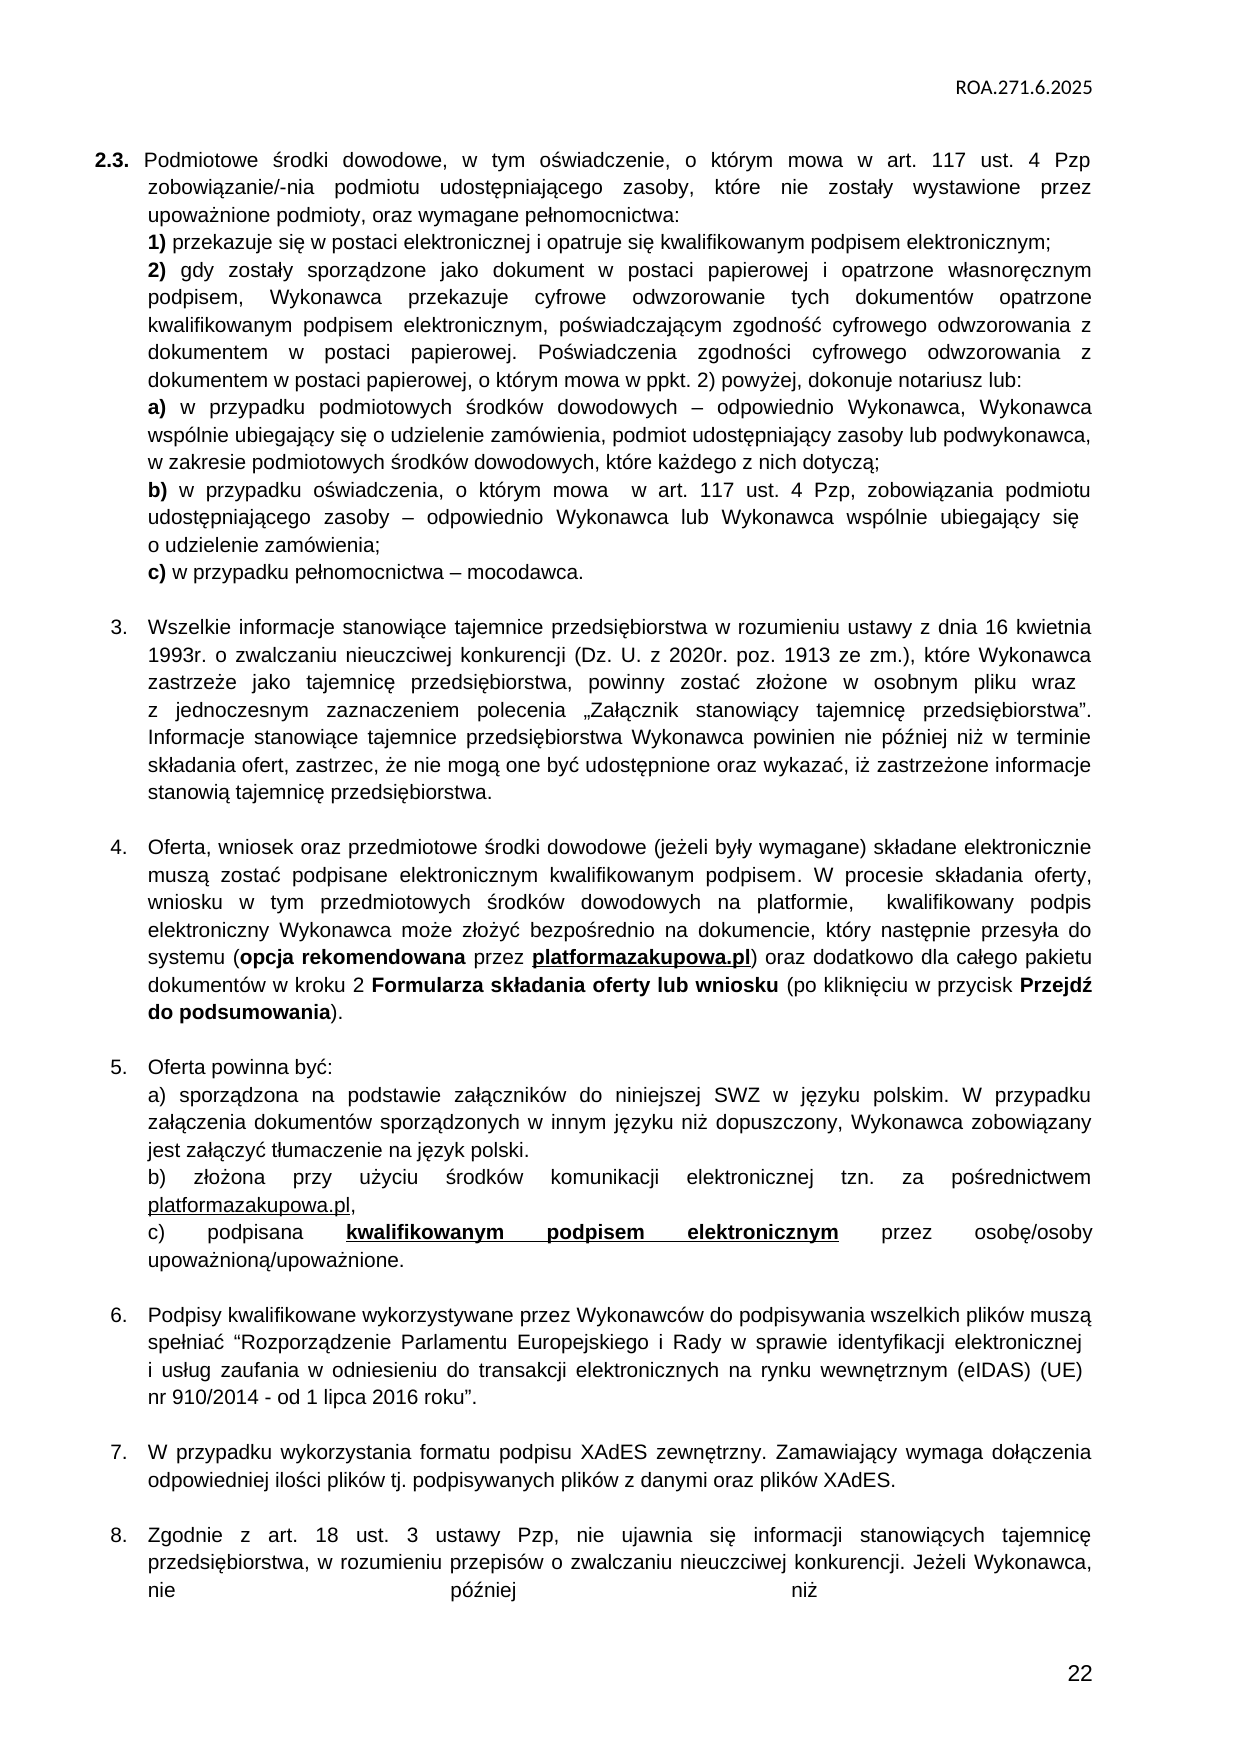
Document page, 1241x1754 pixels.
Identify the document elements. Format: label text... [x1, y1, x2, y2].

text c) podpisana kwalifikowanym podpisem elektronicznym przez osobę/osoby upoważnioną/upoważnione. [148, 1220, 1093, 1272]
list W przypadku wykorzystania formatu podpisu XAdES zewnętrzny. Zamawiający wymaga dołączenia odpowiedniej ilości plików tj. podpisywanych plików z danymi oraz plików XAdES. [110, 1440, 1093, 1492]
text 1) przekazuje się w postaci elektronicznej i opatruje się kwalifikowanym podpisem elektronicznym; [148, 230, 1093, 254]
text b) w przypadku oświadczenia, o którym mowa w art. 117 ust. 4 Pzp, zobowiązania podmiotu udostępniającego zasoby – odpowiednio Wykonawca lub Wykonawca wspólnie ubiegający się o udzielenie zamówienia; [148, 478, 1093, 557]
text a) sporządzona na podstawie załączników do niniejszej SWZ w języku polskim. W przypadku załączenia dokumentów sporządzonych w innym języku niż dopuszczony, Wykonawca zobowiązany jest załączyć tłumaczenie na język polski. [148, 1083, 1093, 1162]
text b) złożona przy użyciu środków komunikacji elektronicznej tzn. za pośrednictwem platformazakupowa.pl, [148, 1165, 1093, 1217]
text c) w przypadku pełnomocnictwa – mocodawca. [148, 560, 1093, 584]
list Podpisy kwalifikowane wykorzystywane przez Wykonawców do podpisywania wszelkich plików muszą spełniać “Rozporządzenie Parlamentu Europejskiego i Rady w sprawie identyfikacji elektronicznej i usług zaufania w odniesieniu do transakcji elektronicznych na rynku wewnętrznym (eIDAS) (UE) nr 910/2014 - od 1 lipca 2016 roku”. [110, 1303, 1093, 1409]
list Oferta powinna być: [110, 1055, 1093, 1079]
text a) w przypadku podmiotowych środków dowodowych – odpowiednio Wykonawca, Wykonawca wspólnie ubiegający się o udzielenie zamówienia, podmiot udostępniający zasoby lub podwykonawca, w zakresie podmiotowych środków dowodowych, które każdego z nich dotyczą; [148, 395, 1093, 474]
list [110, 1523, 1093, 1602]
text 2) gdy zostały sporządzone jako dokument w postaci papierowej i opatrzone własnoręcznym podpisem, Wykonawca przekazuje cyfrowe odwzorowanie tych dokumentów opatrzone kwalifikowanym podpisem elektronicznym, poświadczającym zgodność cyfrowego odwzorowania z dokumentem w postaci papierowej. Poświadczenia zgodności cyfrowego odwzorowania z dokumentem w postaci papierowej, o którym mowa w ppkt. 2) powyżej, dokonuje notariusz lub: [148, 258, 1093, 392]
list Wszelkie informacje stanowiące tajemnice przedsiębiorstwa w rozumieniu ustawy z dnia 16 kwietnia 1993r. o zwalczaniu nieuczciwej konkurencji (Dz. U. z 2020r. poz. 1913 ze zm.), które Wykonawca zastrzeże jako tajemnicę przedsiębiorstwa, powinny zostać złożone w osobnym pliku wraz z jednoczesnym zaznaczeniem polecenia „Załącznik stanowiący tajemnicę przedsiębiorstwa”. Informacje stanowiące tajemnice przedsiębiorstwa Wykonawca powinien nie później niż w terminie składania ofert, zastrzec, że nie mogą one być udostępnione oraz wykazać, iż zastrzeżone informacje stanowią tajemnicę przedsiębiorstwa. [110, 615, 1093, 804]
list Oferta, wniosek oraz przedmiotowe środki dowodowe (jeżeli były wymagane) składane elektronicznie muszą zostać podpisane elektronicznym kwalifikowanym podpisem. W procesie składania oferty, wniosku w tym przedmiotowych środków dowodowych na platformie, kwalifikowany podpis elektroniczny Wykonawca może złożyć bezpośrednio na dokumencie, który następnie przesyła do systemu (opcja rekomendowana przez platformazakupowa.pl) oraz dodatkowo dla całego pakietu dokumentów w kroku 2 Formularza składania oferty lub wniosku (po kliknięciu w przycisk Przejdź do podsumowania). [110, 835, 1093, 1024]
text 2.3. Podmiotowe środki dowodowe, w tym oświadczenie, o którym mowa w art. 117 ust. 4 Pzp zobowiązanie/-nia podmiotu udostępniającego zasoby, które nie zostały wystawione przez upoważnione podmioty, oraz wymagane pełnomocnictwa: [94, 148, 1093, 227]
